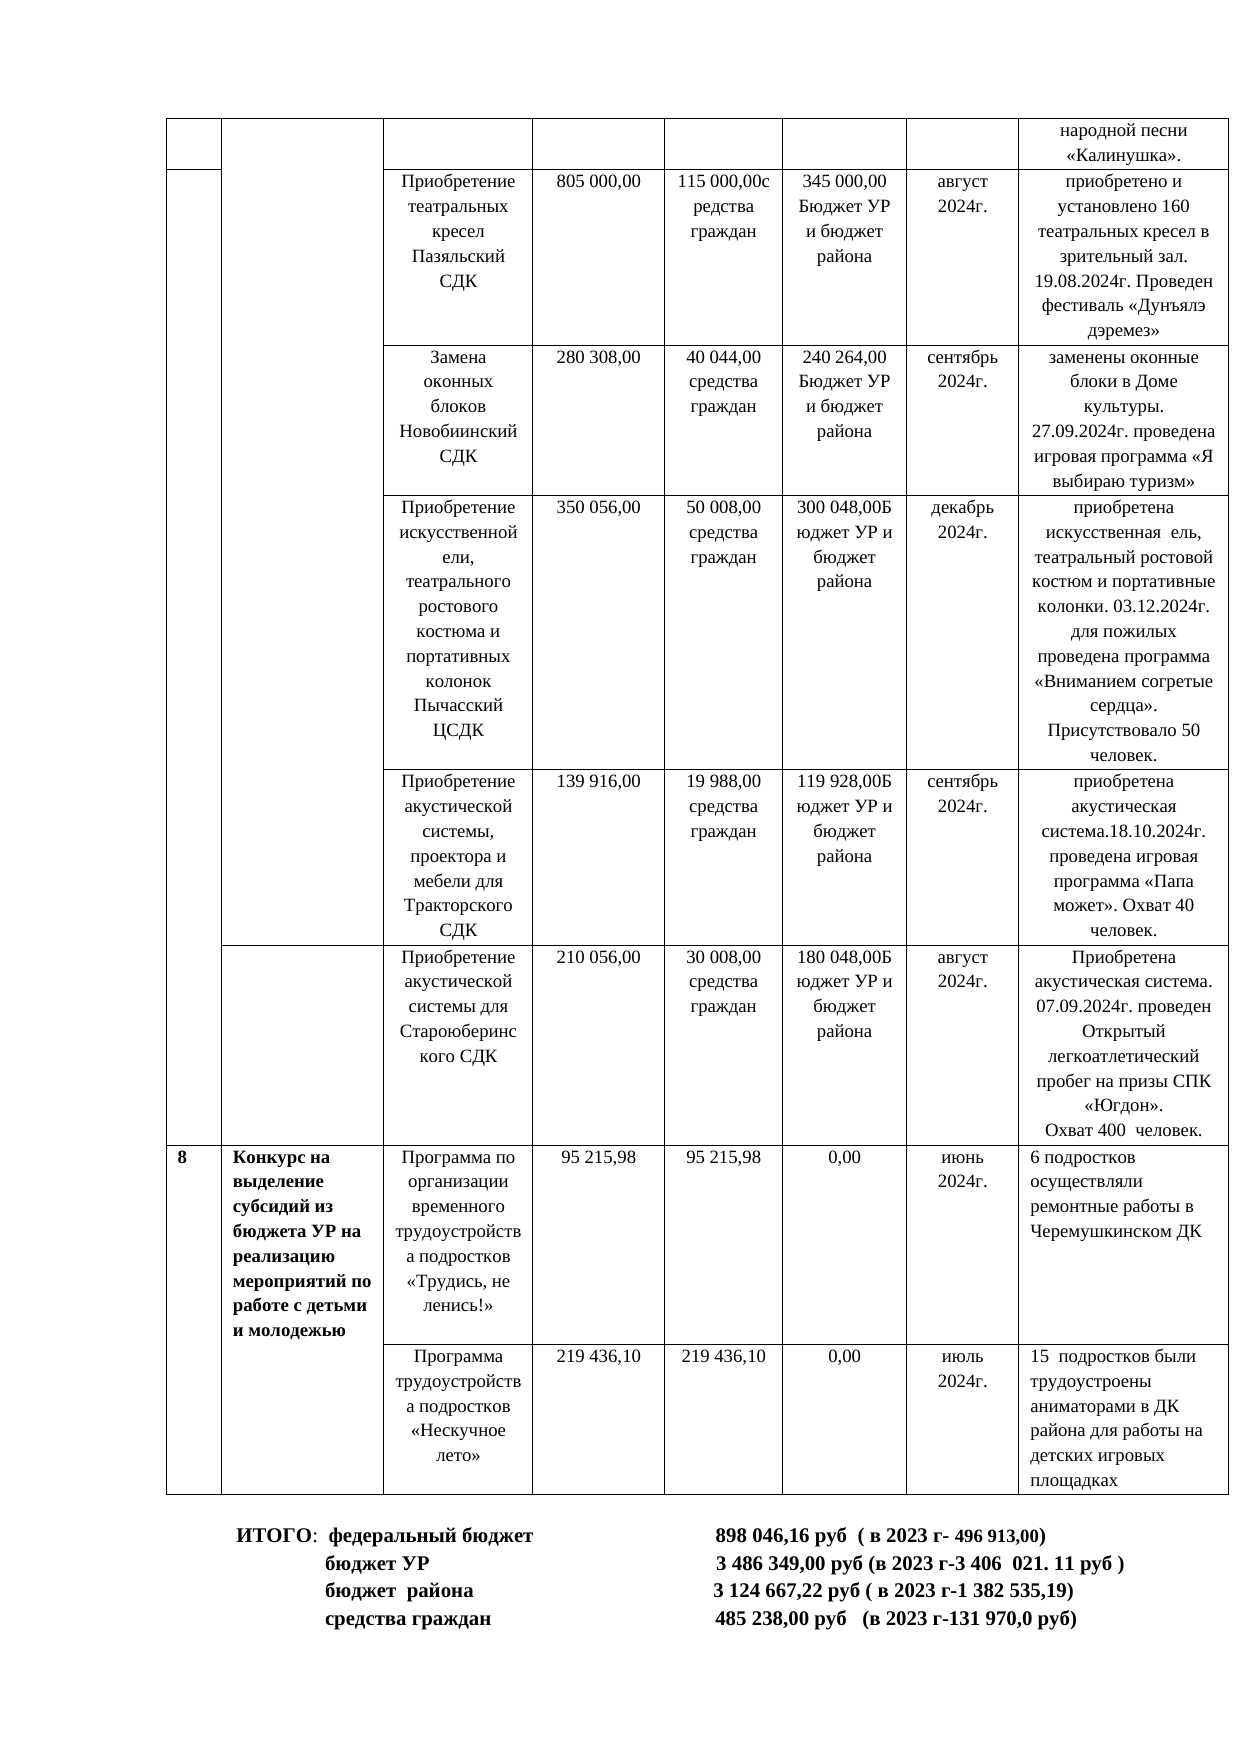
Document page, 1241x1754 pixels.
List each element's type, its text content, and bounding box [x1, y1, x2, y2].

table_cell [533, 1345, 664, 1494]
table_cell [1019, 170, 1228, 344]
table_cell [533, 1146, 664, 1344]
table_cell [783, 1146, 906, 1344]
text ИТОГО: федеральный бюджет 898 046,16 руб ( в 2023 г- 496 913,00) [207, 1523, 1152, 1547]
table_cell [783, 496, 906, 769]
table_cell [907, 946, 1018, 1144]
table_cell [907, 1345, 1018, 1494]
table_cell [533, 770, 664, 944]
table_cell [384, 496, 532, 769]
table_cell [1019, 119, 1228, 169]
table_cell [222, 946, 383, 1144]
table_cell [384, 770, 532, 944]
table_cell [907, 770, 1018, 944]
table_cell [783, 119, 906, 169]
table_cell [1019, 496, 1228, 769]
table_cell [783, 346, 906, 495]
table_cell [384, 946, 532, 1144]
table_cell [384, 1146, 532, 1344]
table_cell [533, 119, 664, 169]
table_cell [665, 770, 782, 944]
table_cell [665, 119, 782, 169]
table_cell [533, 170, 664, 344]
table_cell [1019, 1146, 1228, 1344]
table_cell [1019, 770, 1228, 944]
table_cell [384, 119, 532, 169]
text бюджет УР 3 486 349,00 руб (в 2023 г-3 406 021. 11 руб ) [207, 1551, 1152, 1575]
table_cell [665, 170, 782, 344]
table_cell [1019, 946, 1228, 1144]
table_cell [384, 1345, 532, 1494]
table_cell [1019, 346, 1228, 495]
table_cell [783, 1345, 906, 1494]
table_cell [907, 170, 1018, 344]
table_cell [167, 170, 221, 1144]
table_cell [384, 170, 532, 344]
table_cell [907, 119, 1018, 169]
text бюджет района 3 124 667,22 руб ( в 2023 г-1 382 535,19) [207, 1578, 1152, 1602]
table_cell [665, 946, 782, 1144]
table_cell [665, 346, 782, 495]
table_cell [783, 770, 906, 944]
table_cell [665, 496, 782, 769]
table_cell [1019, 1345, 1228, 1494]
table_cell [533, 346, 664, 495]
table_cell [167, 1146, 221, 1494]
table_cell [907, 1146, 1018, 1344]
text средства граждан 485 238,00 руб (в 2023 г-131 970,0 руб) [207, 1606, 1152, 1630]
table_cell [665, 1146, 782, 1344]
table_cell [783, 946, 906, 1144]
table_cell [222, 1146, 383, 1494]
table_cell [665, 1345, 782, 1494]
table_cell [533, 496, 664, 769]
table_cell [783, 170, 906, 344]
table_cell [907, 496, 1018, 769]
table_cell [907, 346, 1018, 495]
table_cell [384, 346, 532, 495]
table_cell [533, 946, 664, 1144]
